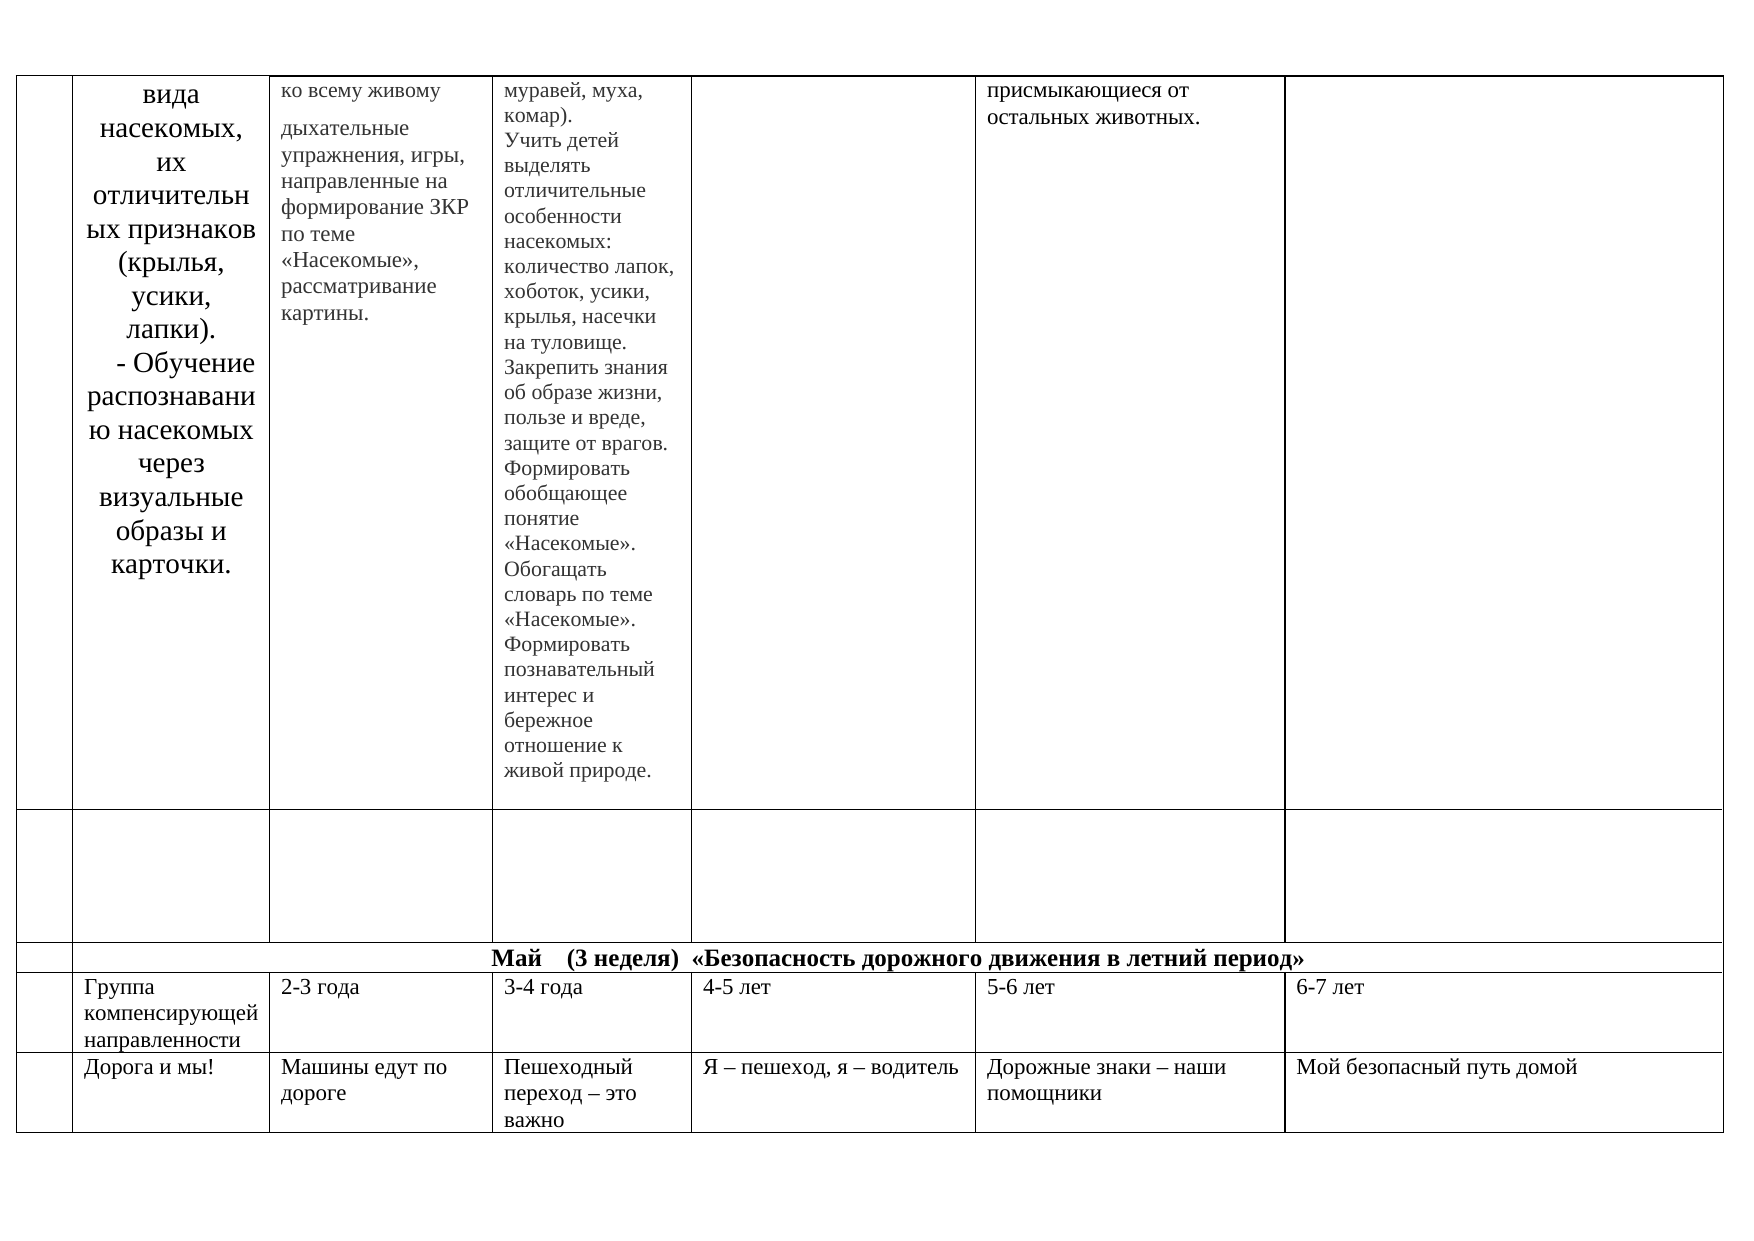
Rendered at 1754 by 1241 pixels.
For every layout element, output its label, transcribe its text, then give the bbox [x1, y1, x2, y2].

table_cell Дорожные знаки – наши помощники [976, 1053, 1284, 1132]
table_cell [17, 943, 72, 972]
table_cell [17, 810, 72, 942]
table_cell 6-7 лет [1286, 972, 1723, 1052]
table_cell Дорога и мы! [73, 1053, 269, 1132]
table_cell [976, 810, 1284, 942]
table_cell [493, 77, 691, 809]
table_cell 4-5 лет [692, 973, 975, 1052]
table_cell Я – пешеход, я – водитель [692, 1053, 975, 1132]
table_cell [493, 810, 691, 942]
table_cell [270, 810, 492, 942]
table_cell Группа компенсирующей направленности [73, 973, 269, 1052]
table_cell 2-3 года [270, 973, 492, 1052]
table_cell Мой безопасный путь домой [1286, 1052, 1723, 1132]
table_cell 5-6 лет [976, 973, 1284, 1052]
table_cell [17, 1053, 72, 1132]
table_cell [692, 77, 975, 809]
table_cell 3-4 года [493, 973, 691, 1052]
table_cell [692, 810, 975, 942]
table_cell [270, 77, 492, 809]
table_cell Машины едут по дороге [270, 1053, 492, 1132]
table_cell [1286, 809, 1723, 942]
table_cell [17, 973, 72, 1052]
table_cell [976, 77, 1284, 809]
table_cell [73, 76, 269, 809]
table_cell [1286, 77, 1723, 809]
table_cell Май (3 неделя) «Безопасность дорожного движения в летний период» [73, 942, 1723, 972]
table_cell Пешеходный переход – это важно [493, 1053, 691, 1132]
table_cell [73, 810, 269, 942]
table_cell [17, 76, 72, 809]
